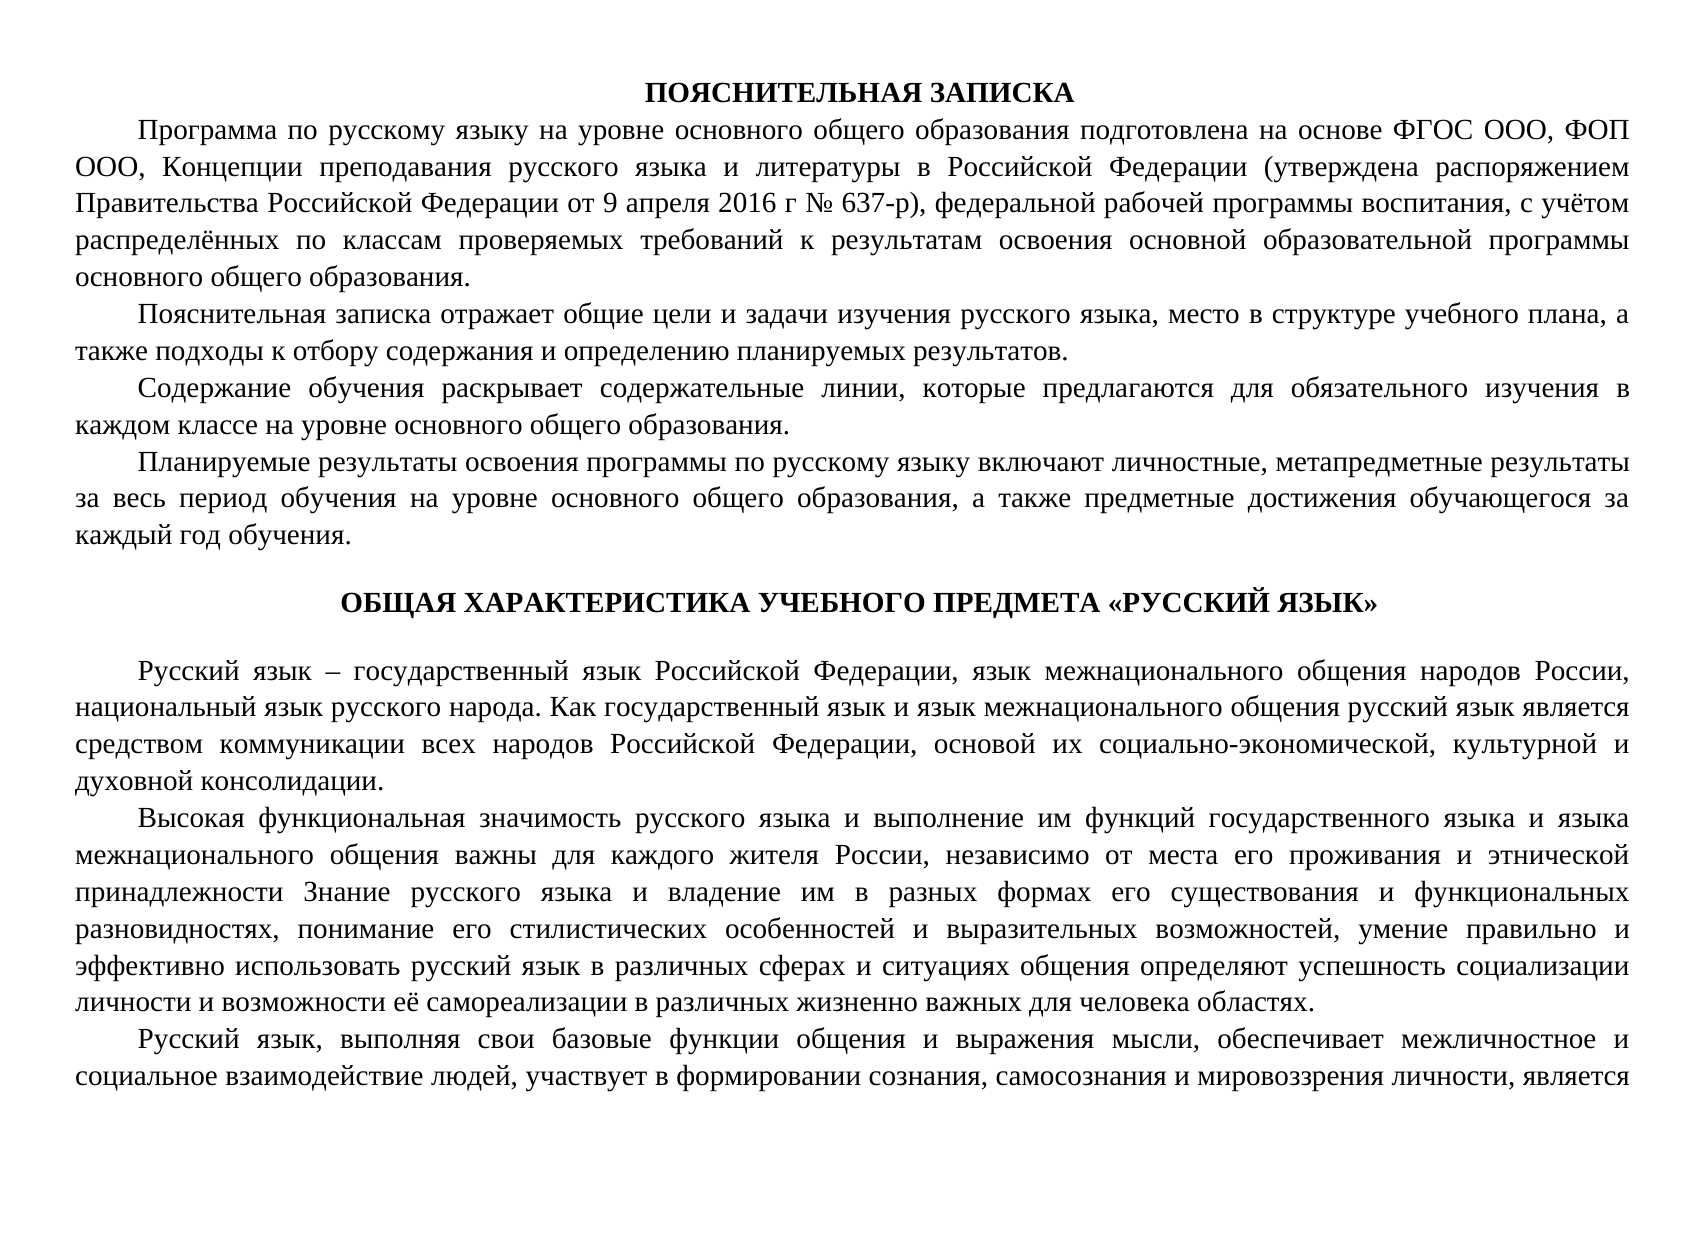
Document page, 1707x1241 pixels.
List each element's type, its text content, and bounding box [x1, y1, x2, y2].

text Пояснительная записка отражает общие цели и задачи изучения русского языка, место в структуре учебного плана, а также подходы к отбору содержания и определению планируемых результатов. [75, 296, 1632, 367]
text ПОЯСНИТЕЛЬН​АЯ ЗАПИСКА [87, 75, 1632, 108]
text ​​ОБЩАЯ ХАРАКТЕРИСТИКА УЧЕБНОГО ПРЕДМЕТА «РУССКИЙ ЯЗЫК» [87, 585, 1632, 619]
text Программа по русскому языку на уровне основного общего образования подготовлена на основе ФГОС ООО, ФОП ООО, Концепции преподавания русского языка и литературы в Российской Федерации (утверждена распоряжением Правительства Российской Федерации от 9 апреля 2016 г № 637-р), федеральной рабочей программы воспитания, с учётом распределённых по классам проверяемых требований к результатам освоения основной образовательной программы основного общего образования. [75, 112, 1632, 293]
text Русский язык – государственный язык Российской Федерации, язык межнационального общения народов России, национальный язык русского народа. Как государственный язык и язык межнационального общения русский язык является средством коммуникации всех народов Российской Федерации, основой их социально-экономической, культурной и духовной консолидации. [75, 653, 1632, 797]
text Высокая функциональная значимость русского языка и выполнение им функций государственного языка и языка межнационального общения важны для каждого жителя России, независимо от места его проживания и этнической принадлежности Знание русского языка и владение им в разных формах его существования и функциональных разновидностях, понимание его стилистических особенностей и выразительных возможностей, умение правильно и эффективно использовать русский язык в различных сферах и ситуациях общения определяют успешность социализации личности и возможности её самореализации в различных жизненно важных для человека областях. [75, 800, 1632, 1018]
text Планируемые результаты освоения программы по русскому языку включают личностные, метапредметные результаты за весь период обучения на уровне основного общего образования, а также предметные достижения обучающегося за каждый год обучения. [75, 444, 1632, 551]
text Содержание обучения раскрывает содержательные линии, которые предлагаются для обязательного изучения в каждом классе на уровне основного общего образования. [75, 370, 1632, 440]
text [75, 1021, 1632, 1092]
